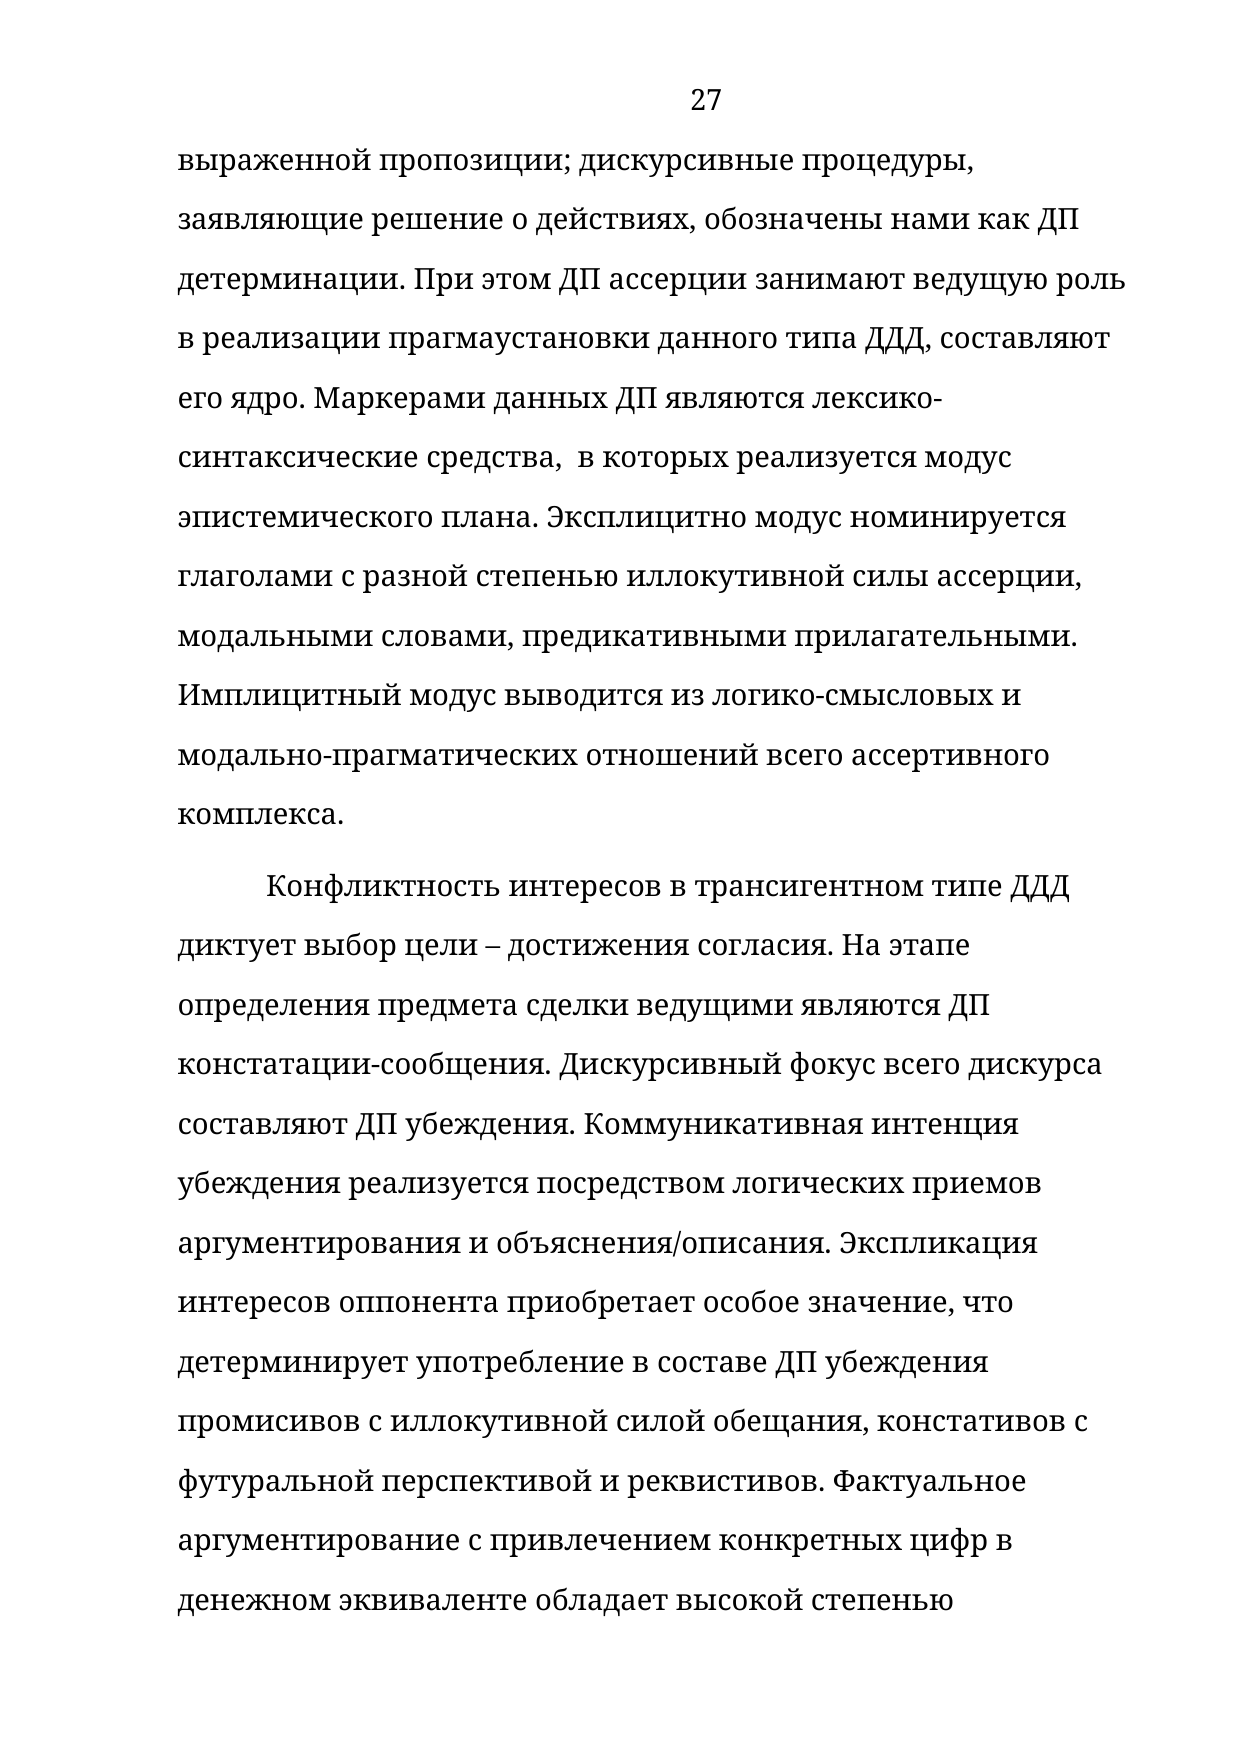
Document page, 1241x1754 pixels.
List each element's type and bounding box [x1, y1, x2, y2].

text [177, 865, 1152, 1619]
text [177, 118, 1152, 833]
